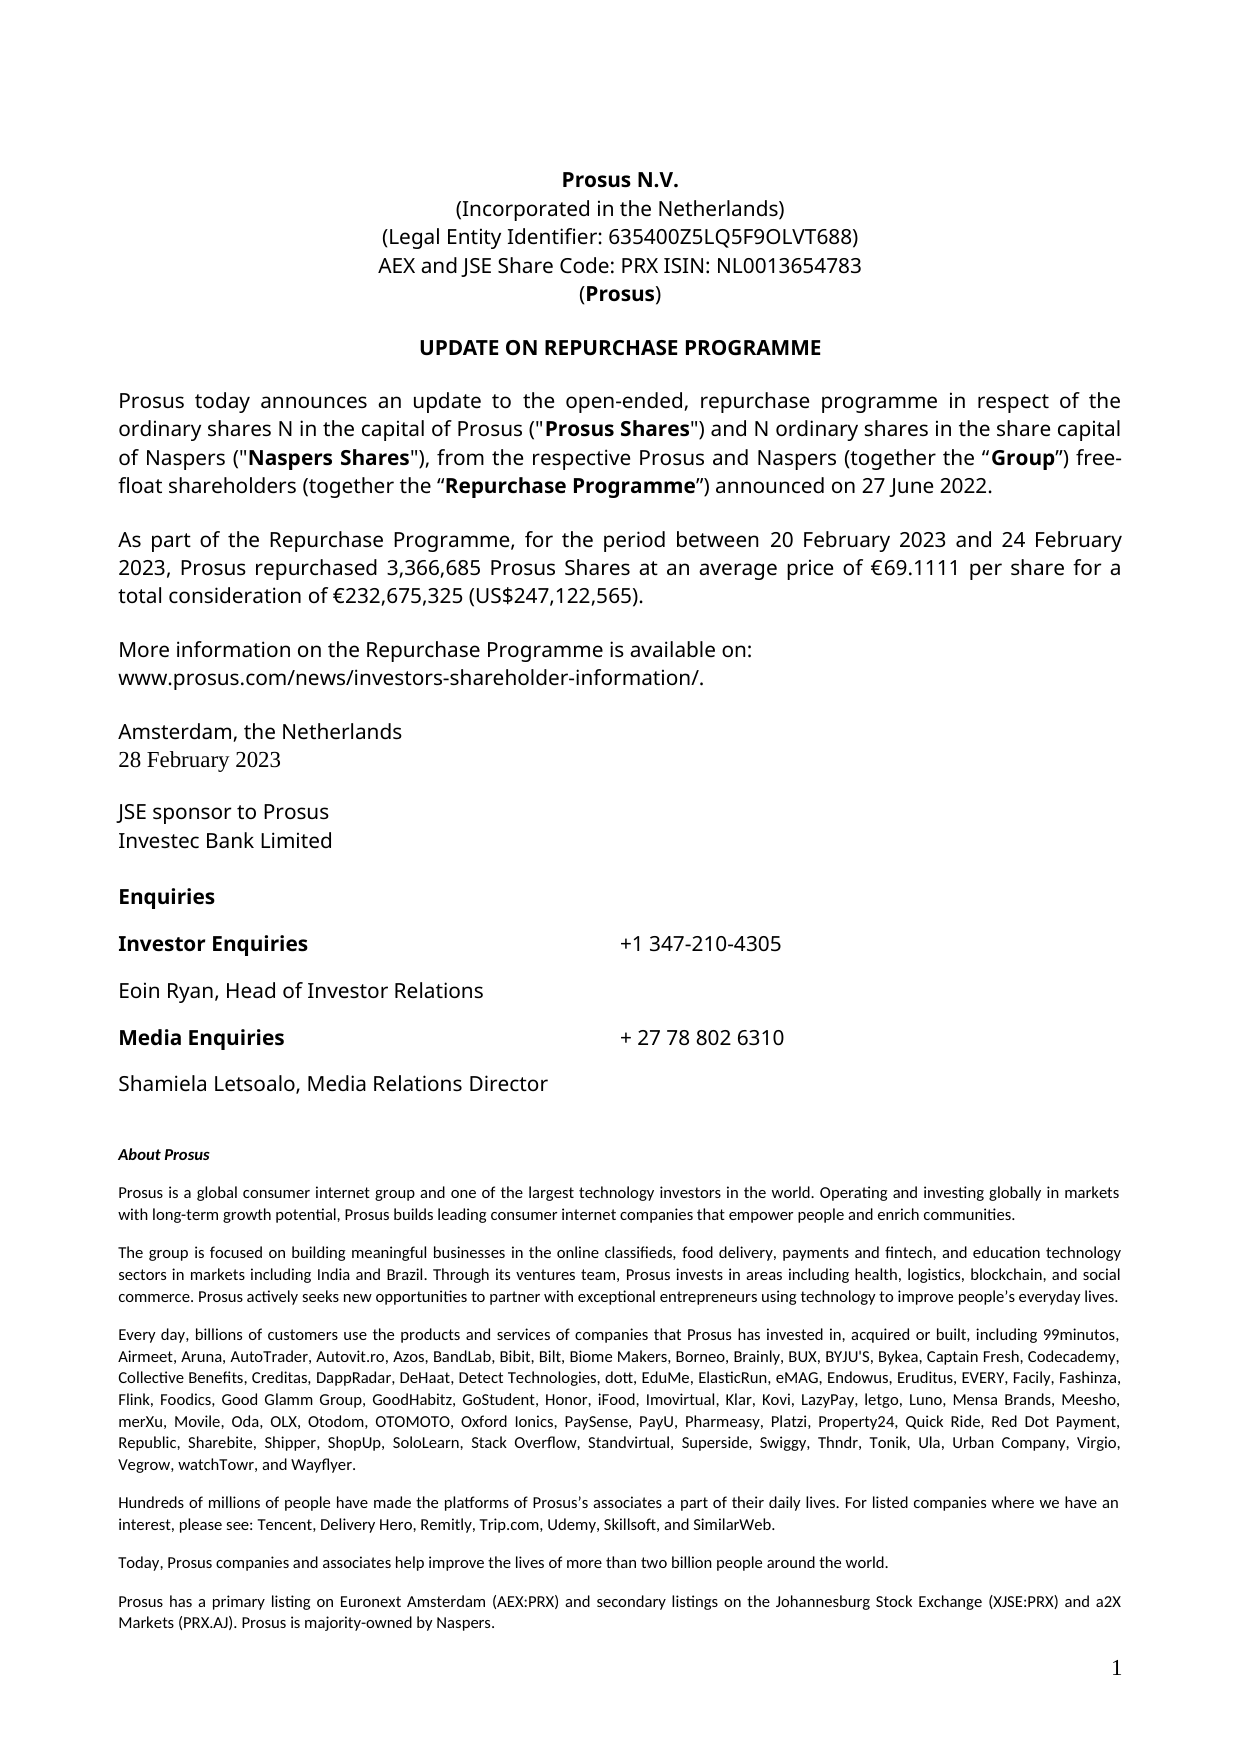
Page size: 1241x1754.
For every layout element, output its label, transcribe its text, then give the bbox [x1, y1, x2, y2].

list Update on REPURCHASE Programme [118, 333, 1122, 361]
text Hundreds of millions of people have made the platforms of Prosus’s associates a part of their daily lives. For listed companies where we have an interest, please see: Tencent, Delivery Hero, Remitly, Trip.com, Udemy, Skillsoft, and SimilarWeb. [118, 1493, 1122, 1534]
table_header Investor Enquiries Eoin Ryan, Head of Investor Relations [118, 929, 620, 1023]
text JSE sponsor to Prosus [118, 797, 1122, 826]
text About Prosus [118, 1144, 1122, 1165]
text More information on the Repurchase Programme is available on: www.prosus.com/news/investors-shareholder-information/. [118, 635, 1122, 692]
text Amsterdam, the Netherlands [118, 717, 1122, 745]
table_cell + 27 78 802 6310 [620, 1023, 1076, 1116]
text Today, Prosus companies and associates help improve the lives of more than two billion people around the world. [118, 1553, 1122, 1573]
text (Incorporated in the Netherlands) [118, 194, 1122, 222]
table_header +1 347-210-4305 [620, 929, 1076, 1023]
text Every day, billions of customers use the products and services of companies that Prosus has invested in, acquired or built, including 99minutos, Airmeet, Aruna, AutoTrader, Autovit.ro, Azos, BandLab, Bibit, Bilt, Biome Makers, Borneo, Brainly, BUX, BYJU'S, Bykea, Captain Fresh, Codecademy, Collective Benefits, Creditas, DappRadar, DeHaat, Detect Technologies, dott, EduMe, ElasticRun, eMAG, Endowus, Eruditus, EVERY, Facily, Fashinza, Flink, Foodics, Good Glamm Group, GoodHabitz, GoStudent, Honor, iFood, Imovirtual, Klar, Kovi, LazyPay, letgo, Luno, Mensa Brands, Meesho, merXu, Movile, Oda, OLX, Otodom, OTOMOTO, Oxford Ionics, PaySense, PayU, Pharmeasy, Platzi, Property24, Quick Ride, Red Dot Payment, Republic, Sharebite, Shipper, ShopUp, SoloLearn, Stack Overflow, Standvirtual, Superside, Swiggy, Thndr, Tonik, Ula, Urban Company, Virgio, Vegrow, watchTowr, and Wayflyer. [118, 1324, 1122, 1474]
table_cell Media Enquiries Shamiela Letsoalo, Media Relations Director [118, 1023, 620, 1116]
text Investec Bank Limited [118, 826, 1122, 854]
text Prosus today announces an update to the open-ended, repurchase programme in respect of the ordinary shares N in the capital of Prosus ("Prosus Shares") and N ordinary shares in the share capital of Naspers ("Naspers Shares"), from the respective Prosus and Naspers (together the “Group”) free-float shareholders (together the “Repurchase Programme”) announced on 27 June 2022. [118, 386, 1122, 500]
text Enquiries [118, 882, 1122, 911]
text The group is focused on building meaningful businesses in the online classifieds, food delivery, payments and fintech, and education technology sectors in markets including India and Brazil. Through its ventures team, Prosus invests in areas including health, logistics, blockchain, and social commerce. Prosus actively seeks new opportunities to partner with exceptional entrepreneurs using technology to improve people’s everyday lives. [118, 1243, 1122, 1306]
text (Legal Entity Identifier: 635400Z5LQ5F9OLVT688) [118, 222, 1122, 251]
text Prosus is a global consumer internet group and one of the largest technology investors in the world. Operating and investing globally in markets with long-term growth potential, Prosus builds leading consumer internet companies that empower people and enrich communities. [118, 1183, 1122, 1224]
text AEX and JSE Share Code: PRX ISIN: NL0013654783 [118, 251, 1122, 279]
text As part of the Repurchase Programme, for the period between and , Prosus repurchased Prosus Shares at an average price of € per share for a total consideration of € (US$). [118, 525, 1122, 610]
text Prosus has a primary listing on Euronext Amsterdam (AEX:PRX) and secondary listings on the Johannesburg Stock Exchange (XJSE:PRX) and a2X Markets (PRX.AJ). Prosus is majority-owned by Naspers. [118, 1591, 1122, 1633]
text (Prosus) [118, 279, 1122, 308]
text Prosus N.V. [118, 165, 1122, 194]
